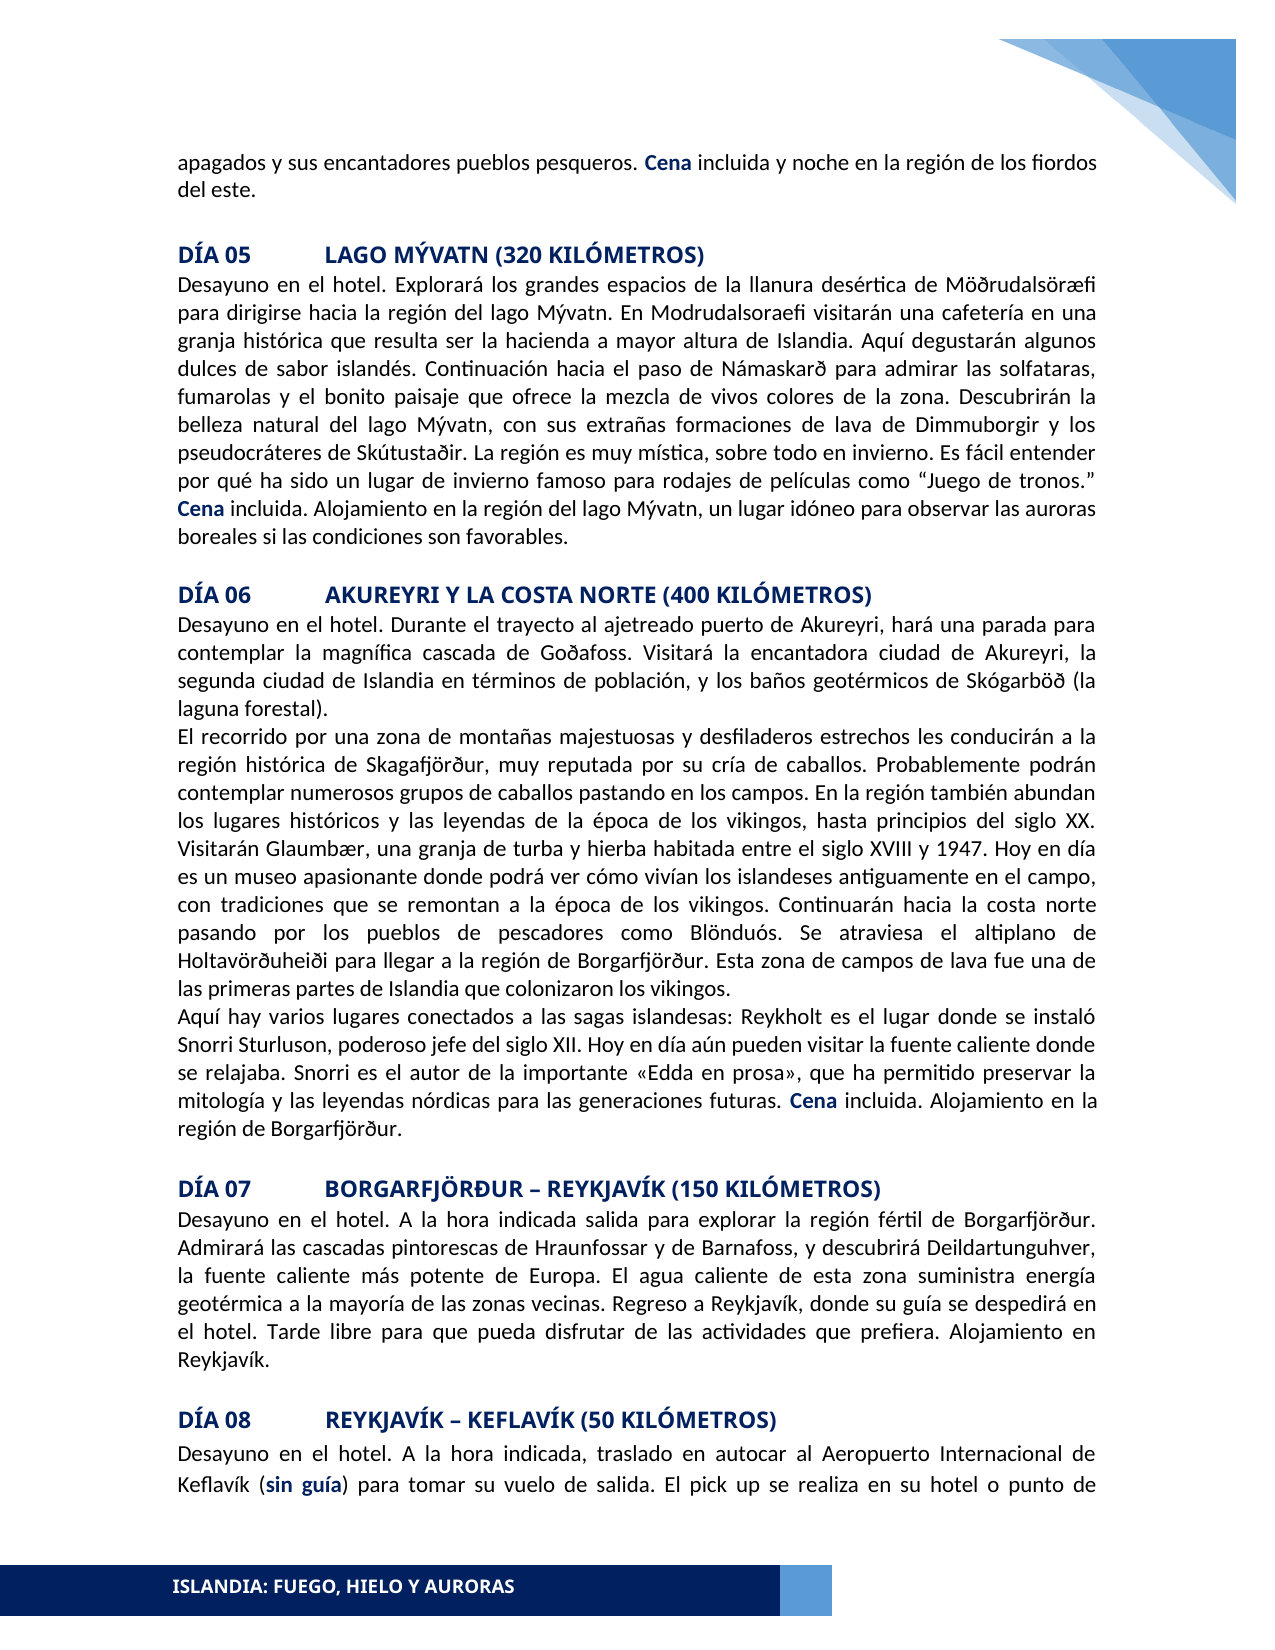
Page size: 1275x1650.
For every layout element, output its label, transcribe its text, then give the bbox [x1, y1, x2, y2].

list DÍA 08 REYKJAVÍK – KEFLAVÍK (50 KILÓMETROS) [177, 1404, 1098, 1435]
list DÍA 05 LAGO MÝVATN (320 KILÓMETROS) [177, 239, 1098, 270]
list DÍA 06 AKUREYRI Y LA COSTA NORTE (400 KILÓMETROS) [177, 578, 1098, 610]
list Desayuno en el hotel. A la hora indicada salida para explorar la región fértil de Borgarfjörður. Admirará las cascadas pintorescas de Hraunfossar y de Barnafoss, y descubrirá Deildartunguhver, la fuente caliente más potente de Europa. El agua caliente de esta zona suministra energía geotérmica a la mayoría de las zonas vecinas. Regreso a Reykjavík, donde su guía se despedirá en el hotel. Tarde libre para que pueda disfrutar de las actividades que prefiera. Alojamiento en Reykjavík. [177, 1205, 1098, 1373]
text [177, 1439, 1098, 1498]
picture [997, 39, 1236, 205]
list DÍA 07 BORGARFJÖRÐUR – REYKJAVÍK (150 KILÓMETROS) [177, 1173, 1098, 1205]
list Desayuno en el hotel. Explorará los grandes espacios de la llanura desértica de Möðrudalsöræfi para dirigirse hacia la región del lago Mývatn. En Modrudalsoraefi visitarán una cafetería en una granja histórica que resulta ser la hacienda a mayor altura de Islandia. Aquí degustarán algunos dulces de sabor islandés. Continuación hacia el paso de Námaskarð para admirar las solfataras, fumarolas y el bonito paisaje que ofrece la mezcla de vivos colores de la zona. Descubrirán la belleza natural del lago Mývatn, con sus extrañas formaciones de lava de Dimmuborgir y los pseudocráteres de Skútustaðir. La región es muy mística, sobre todo en invierno. Es fácil entender por qué ha sido un lugar de invierno famoso para rodajes de películas como “Juego de tronos.” Cena incluida. Alojamiento en la región del lago Mývatn, un lugar idóneo para observar las auroras boreales si las condiciones son favorables. [177, 270, 1098, 551]
list Desayuno en el hotel. Durante el trayecto al ajetreado puerto de Akureyri, hará una parada para contemplar la magnífica cascada de Goðafoss. Visitará la encantadora ciudad de Akureyri, la segunda ciudad de Islandia en términos de población, y los baños geotérmicos de Skógarböð (la laguna forestal). [177, 610, 1098, 722]
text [177, 148, 1098, 204]
list Aquí hay varios lugares conectados a las sagas islandesas: Reykholt es el lugar donde se instaló Snorri Sturluson, poderoso jefe del siglo XII. Hoy en día aún pueden visitar la fuente caliente donde se relajaba. Snorri es el autor de la importante «Edda en prosa», que ha permitido preservar la mitología y las leyendas nórdicas para las generaciones futuras. Cena incluida. Alojamiento en la región de Borgarfjörður. [177, 1002, 1098, 1142]
list El recorrido por una zona de montañas majestuosas y desfiladeros estrechos les conducirán a la región histórica de Skagafjörður, muy reputada por su cría de caballos. Probablemente podrán contemplar numerosos grupos de caballos pastando en los campos. En la región también abundan los lugares históricos y las leyendas de la época de los vikingos, hasta principios del siglo XX. Visitarán Glaumbær, una granja de turba y hierba habitada entre el siglo XVIII y 1947. Hoy en día es un museo apasionante donde podrá ver cómo vivían los islandeses antiguamente en el campo, con tradiciones que se remontan a la época de los vikingos. Continuarán hacia la costa norte pasando por los pueblos de pescadores como Blönduós. Se atraviesa el altiplano de Holtavörðuheiði para llegar a la región de Borgarfjörður. Esta zona de campos de lava fue una de las primeras partes de Islandia que colonizaron los vikingos. [177, 722, 1098, 1002]
